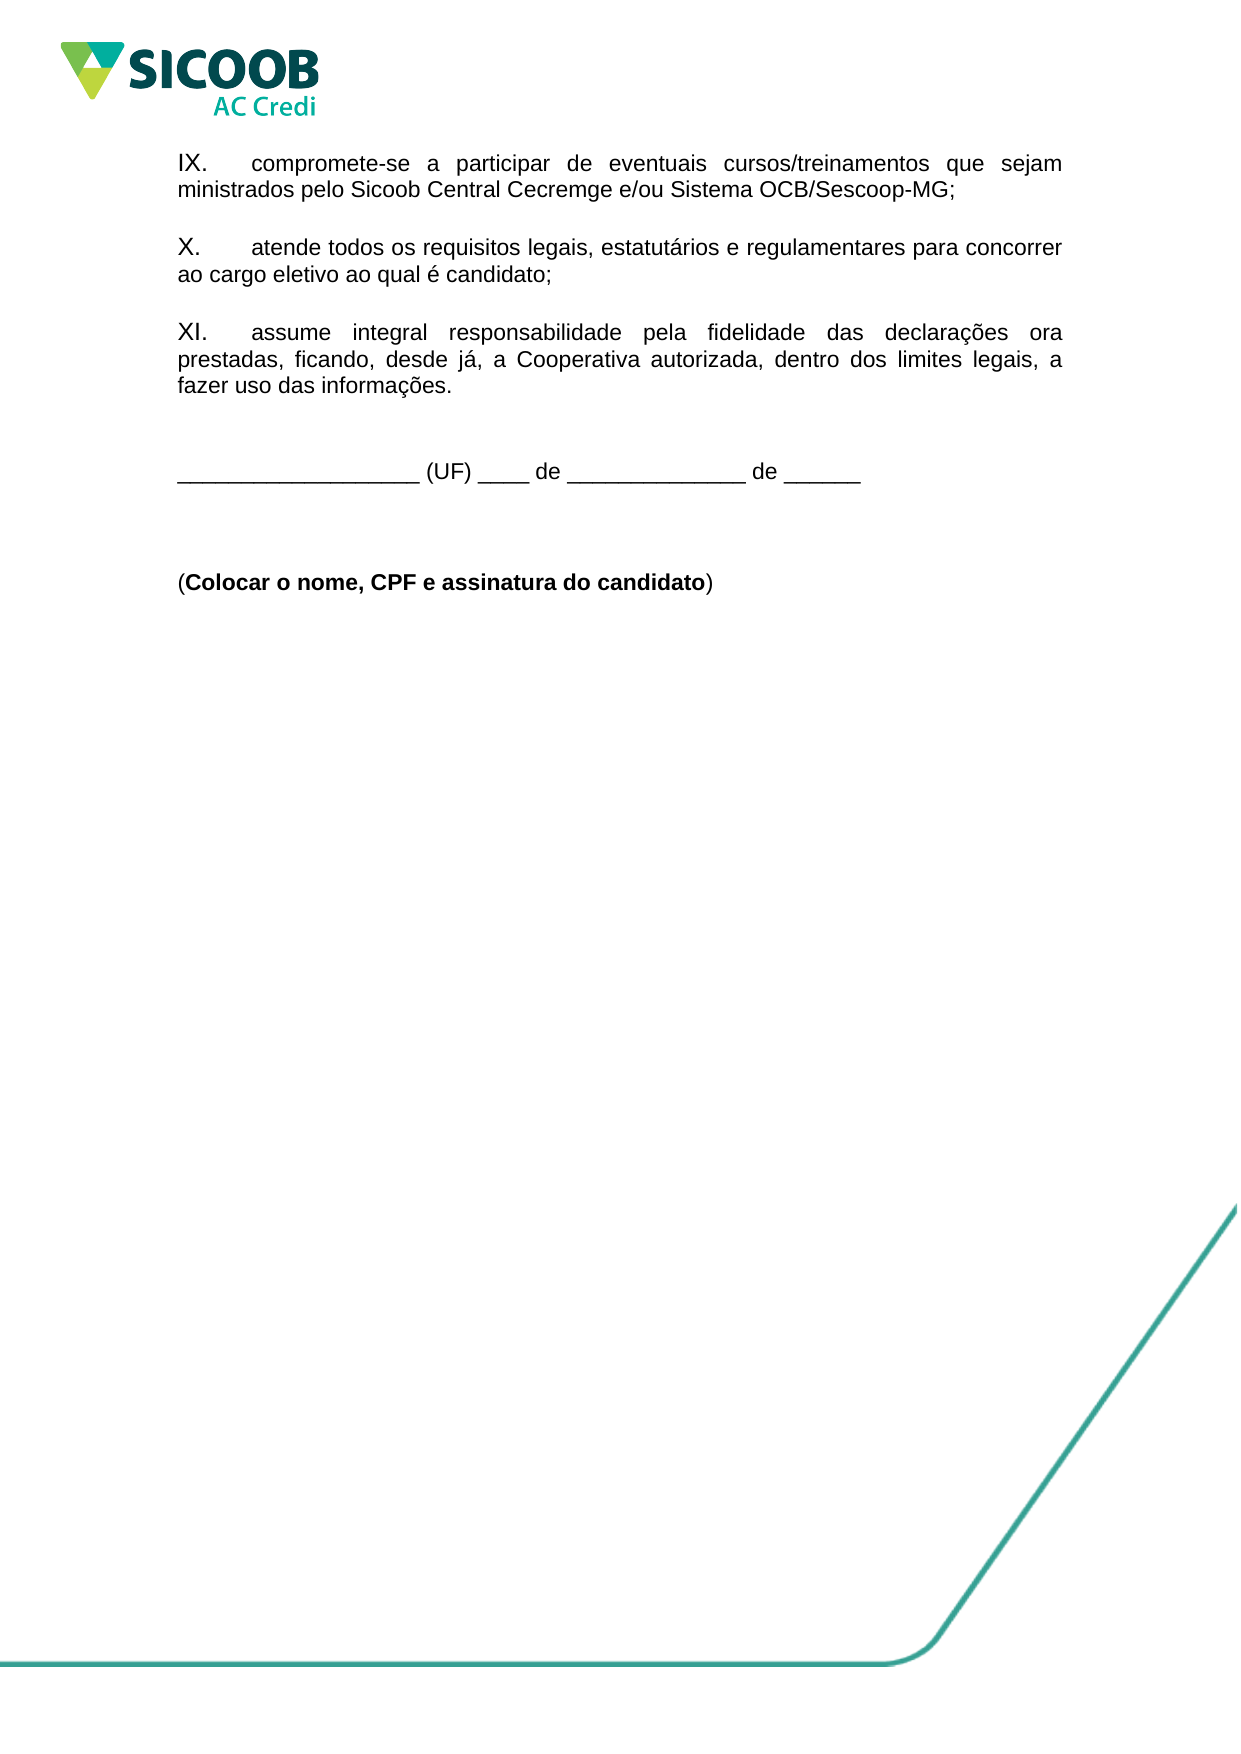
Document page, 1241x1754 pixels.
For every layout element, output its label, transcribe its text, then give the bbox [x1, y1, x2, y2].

subtitle (Colocar o nome, CPF e assinatura do candidato) [177, 569, 1060, 595]
picture [0, 1203, 1238, 1667]
list compromete-se a participar de eventuais cursos/treinamentos que sejam ministrados pelo Sicoob Central Cecremge e/ou Sistema OCB/Sescoop-MG; [177, 148, 1063, 203]
picture [60, 42, 319, 116]
list atende todos os requisitos legais, estatutários e regulamentares para concorrer ao cargo eletivo ao qual é candidato; [177, 232, 1063, 287]
text ___________________ (UF) ____ de ______________ de ______ [177, 458, 1063, 484]
list assume integral responsabilidade pela fidelidade das declarações ora prestadas, ficando, desde já, a Cooperativa autorizada, dentro dos limites legais, a fazer uso das informações. [177, 317, 1063, 399]
